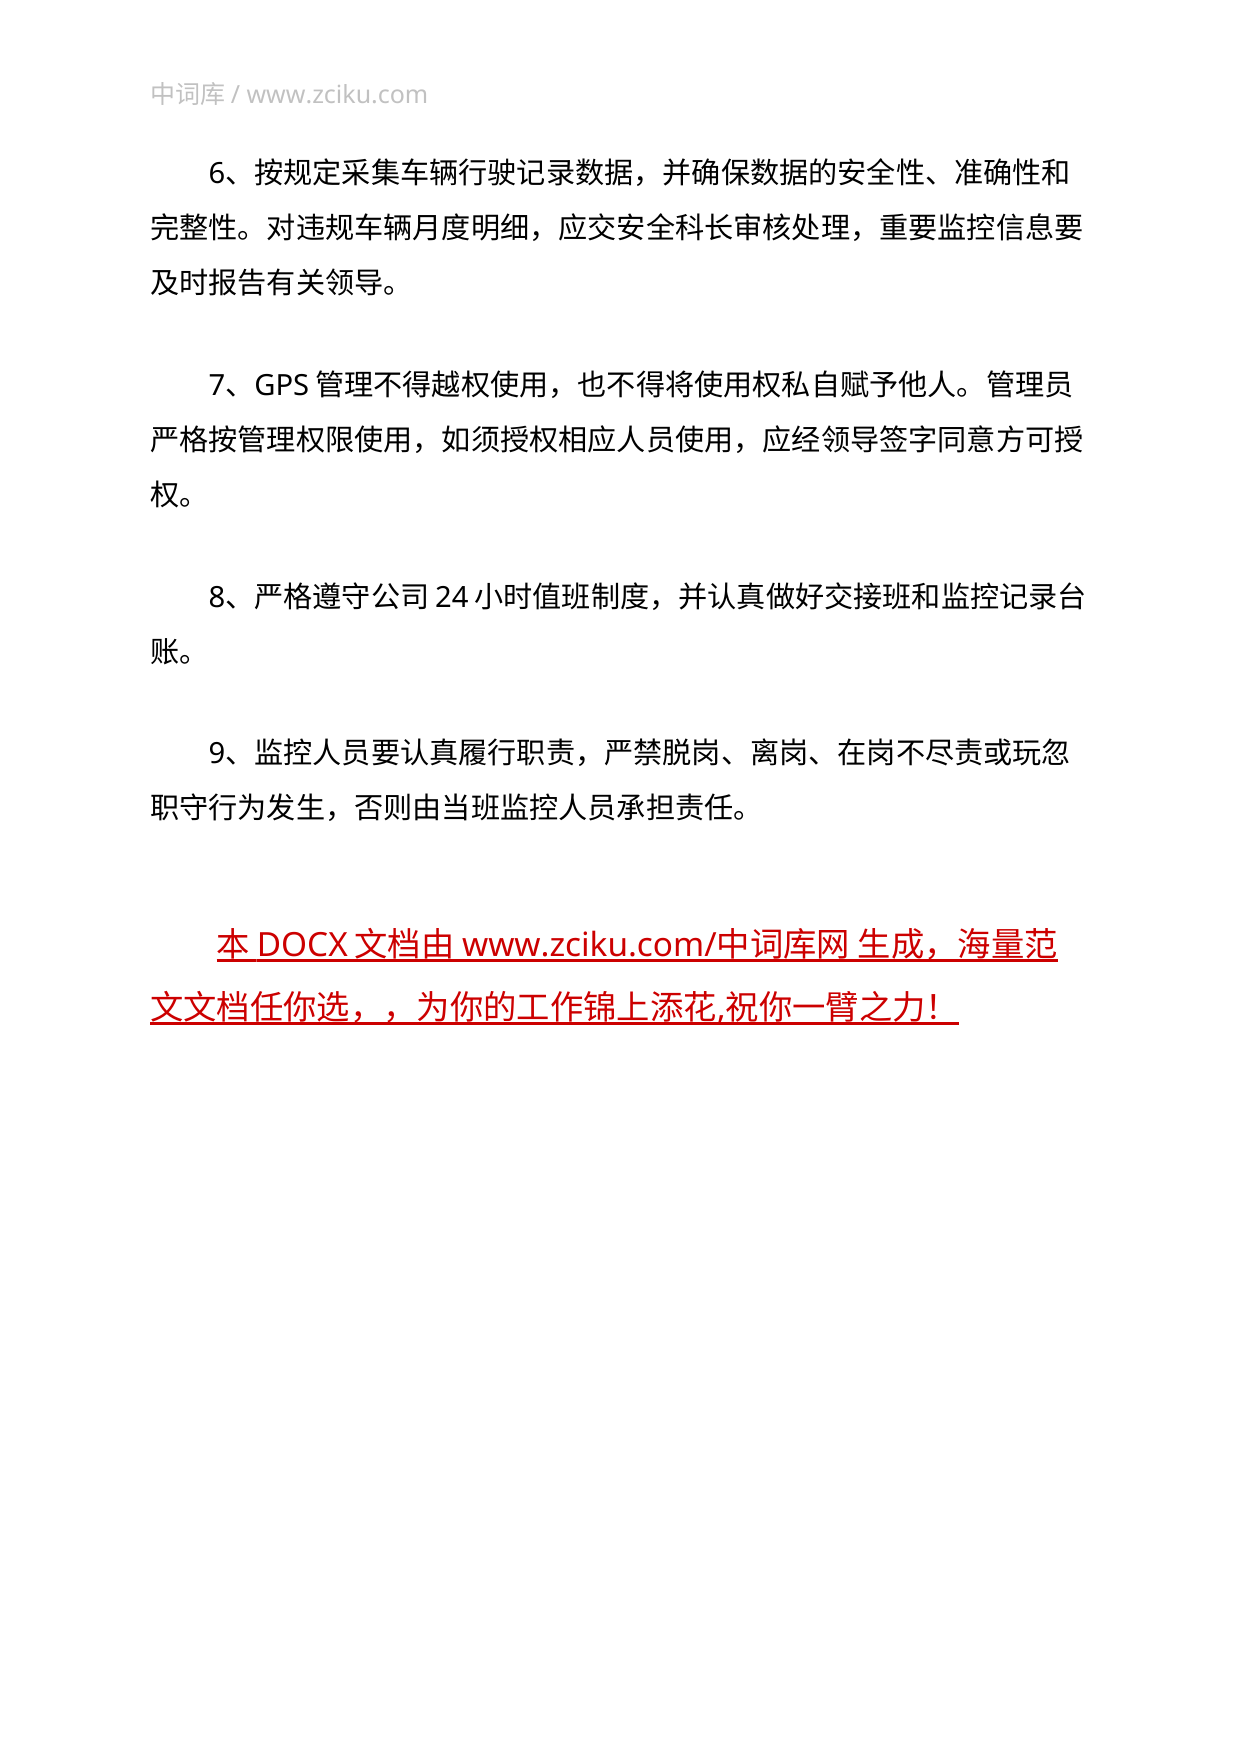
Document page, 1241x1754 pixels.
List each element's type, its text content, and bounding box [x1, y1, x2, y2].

text 8、严格遵守公司24小时值班制度，并认真做好交接班和监控记录台账。 [150, 573, 1090, 671]
text 6、按规定采集车辆行驶记录数据，并确保数据的安全性、准确性和完整性。对违规车辆月度明细，应交安全科长审核处理，重要监控信息要及时报告有关领导。 [150, 150, 1090, 302]
text 7、GPS管理不得越权使用，也不得将使用权私自赋予他人。管理员严格按管理权限使用，如须授权相应人员使用，应经领导签字同意方可授权。 [150, 362, 1090, 514]
text 本DOCX文档由 www.zciku.com/中词库网 生成，海量范文文档任你选，，为你的工作锦上添花,祝你一臂之力！ [150, 918, 1090, 1029]
text 9、监控人员要认真履行职责，严禁脱岗、离岗、在岗不尽责或玩忽职守行为发生，否则由当班监控人员承担责任。 [150, 730, 1090, 827]
